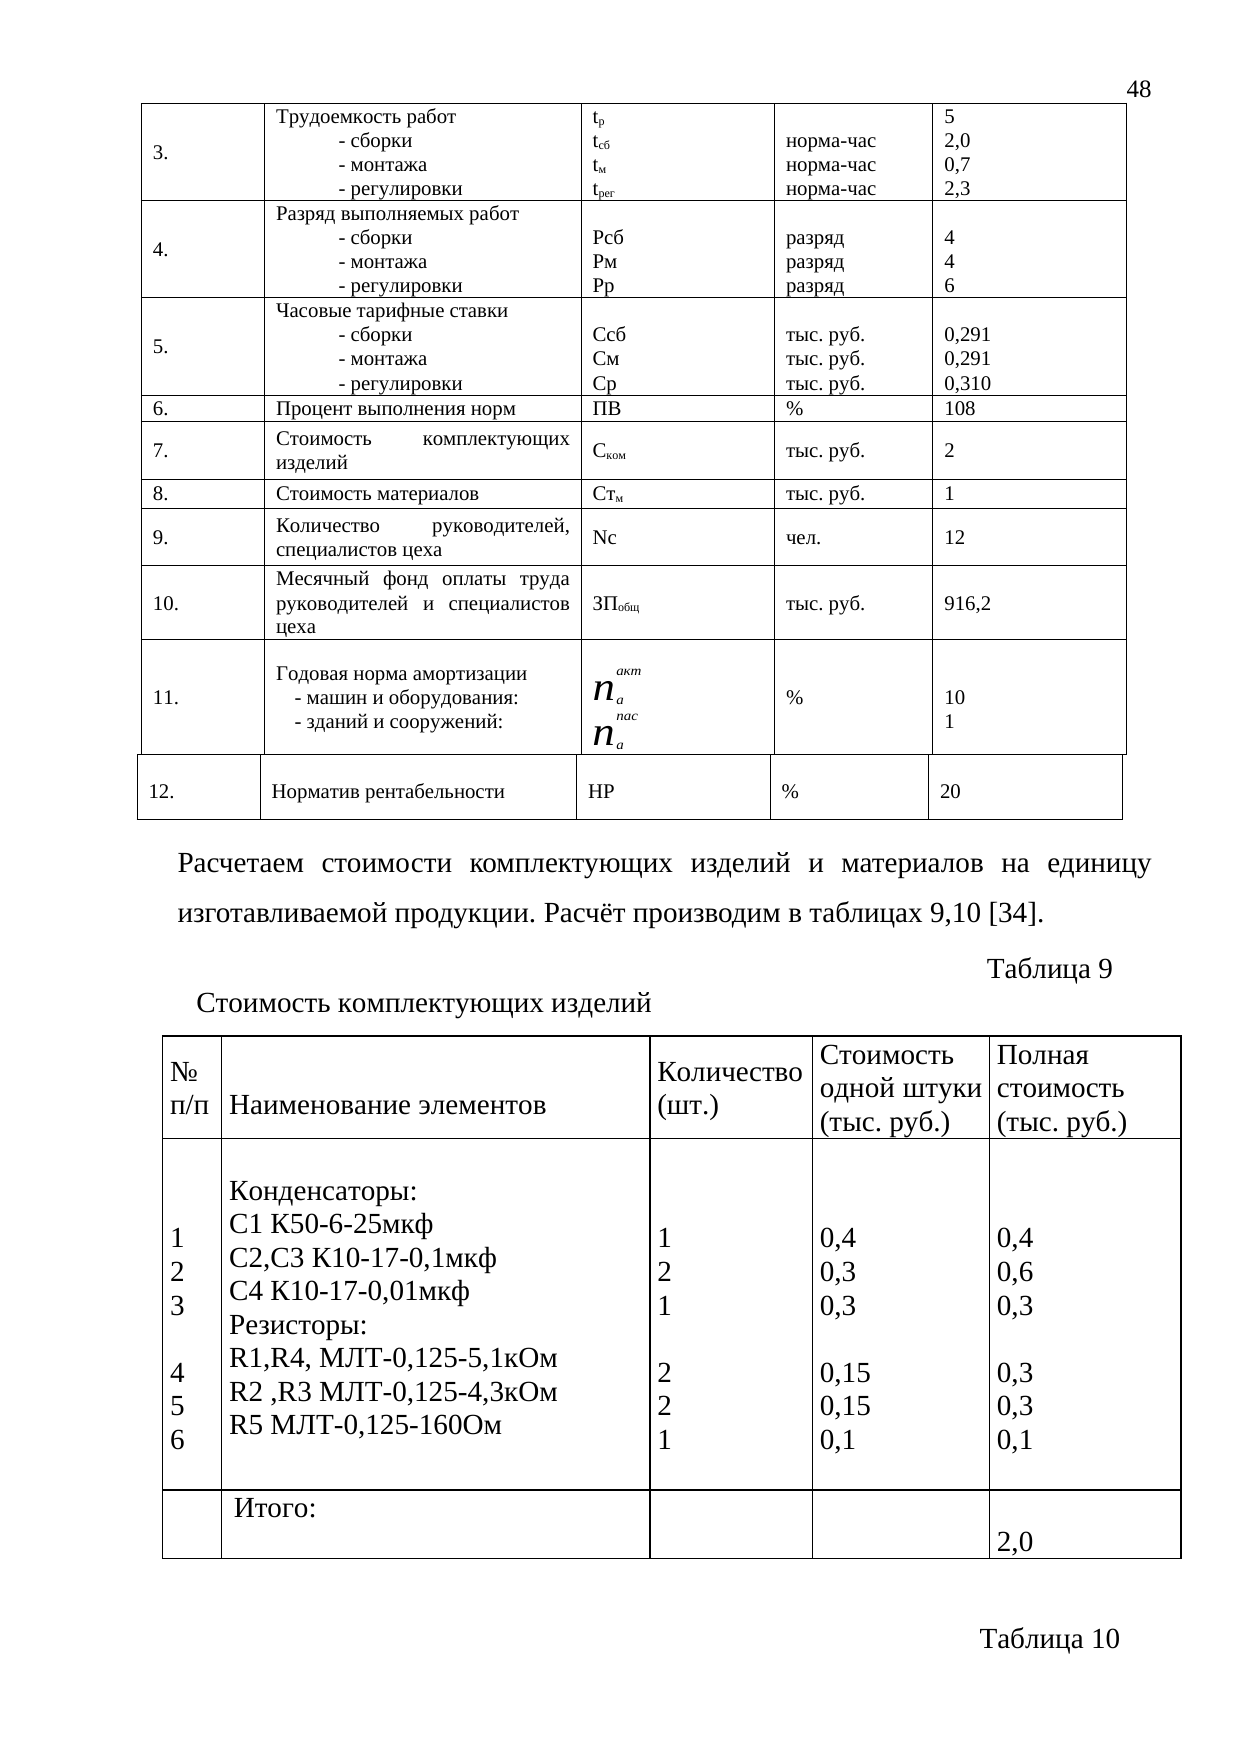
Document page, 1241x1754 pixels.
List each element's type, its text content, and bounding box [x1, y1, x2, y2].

table_cell 5 2,0 0,7 2,3 [933, 104, 1126, 200]
table_cell ПВ [582, 396, 774, 421]
table_cell 20 [929, 755, 1122, 819]
table_cell 108 [933, 396, 1126, 421]
table_cell Ссб См Ср [582, 298, 774, 394]
table_cell чел. [775, 509, 932, 565]
table_cell [163, 1491, 221, 1558]
table_cell 10. [142, 566, 264, 638]
table_cell 3. [142, 104, 264, 200]
table_cell Процент выполнения норм [265, 396, 581, 421]
table_cell 7. [142, 422, 264, 478]
table_cell тыс. руб. [775, 422, 932, 478]
table_cell Стм [582, 480, 774, 507]
table_cell 0,4 0,6 0,3 0,3 0,3 0,1 [990, 1139, 1180, 1489]
table_cell % [775, 396, 932, 421]
table_cell разряд разряд разряд [775, 201, 932, 297]
table_cell 4 4 6 [933, 201, 1126, 297]
table_header № п/п [163, 1037, 221, 1138]
table_cell Стоимость комплектующих изделий [265, 422, 581, 478]
table_cell 11. [142, 640, 264, 754]
table_cell 0,4 0,3 0,3 0,15 0,15 0,1 [813, 1139, 989, 1489]
table_cell 6. [142, 396, 264, 421]
table_cell Конденсаторы: С1 К50-6-25мкф С2,С3 К10-17-0,1мкф С4 К10-17-0,01мкф Резисторы: R1,R4, МЛТ-0,125-5,1кОм R2 ,R3 МЛТ-0,125-4,3кОм R5 МЛТ-0,125-160Ом [222, 1139, 649, 1489]
table_cell Ском [582, 422, 774, 478]
table_header Полная стоимость (тыс. руб.) [990, 1037, 1180, 1138]
table_cell Годовая норма амортизации - машин и оборудования: - зданий и сооружений: [265, 640, 581, 754]
table_cell 0,291 0,291 0,310 [933, 298, 1126, 394]
table_header Стоимость одной штуки (тыс. руб.) [813, 1037, 989, 1138]
table_cell Рсб Рм Рр [582, 201, 774, 297]
table_cell 2 [933, 422, 1126, 478]
table_cell норма-час норма-час норма-час [775, 104, 932, 200]
text Стоимость комплектующих изделий [177, 985, 1137, 1019]
table_cell 1 [933, 480, 1126, 507]
table_cell 12. [138, 755, 260, 819]
table_cell 4. [142, 201, 264, 297]
text Таблица 9 [177, 952, 1137, 985]
table_cell Норматив рентабельности [261, 755, 576, 819]
table_cell [813, 1491, 989, 1558]
text Таблица 10 [177, 1621, 1122, 1655]
table_cell Месячный фонд оплаты труда руководителей и специалистов цеха [265, 566, 581, 638]
table_header Наименование элементов [222, 1037, 649, 1138]
table_cell [651, 1491, 812, 1558]
table_cell Итого: [222, 1491, 649, 1558]
title Расчетаем стоимости комплектующих изделий и материалов на единицу изготавливаемой продукции. Расчёт производим в таблицах 9,10 [34]. [177, 845, 1152, 928]
table_cell Количество руководителей, специалистов цеха [265, 509, 581, 565]
table_cell тыс. руб. [775, 480, 932, 507]
table_cell Часовые тарифные ставки - сборки - монтажа - регулировки [265, 298, 581, 394]
table_cell % [775, 640, 932, 754]
table_cell 12 [933, 509, 1126, 565]
table_header Количество (шт.) [651, 1037, 812, 1138]
table_cell НР [577, 755, 770, 819]
table_cell Nс [582, 509, 774, 565]
table_cell тыс. руб. тыс. руб. тыс. руб. [775, 298, 932, 394]
table_cell Стоимость материалов [265, 480, 581, 507]
table_cell 8. [142, 480, 264, 507]
table_cell % [771, 755, 928, 819]
table_cell [582, 640, 774, 754]
table_cell tр tсб tм tрег [582, 104, 774, 200]
table_cell тыс. руб. [775, 566, 932, 638]
table_cell 916,2 [933, 566, 1126, 638]
table_cell 9. [142, 509, 264, 565]
table_cell 1 2 3 4 5 6 [163, 1139, 221, 1489]
table_cell 1 2 1 2 2 1 [651, 1139, 812, 1489]
table_cell 5. [142, 298, 264, 394]
table_cell 10 1 [933, 640, 1126, 754]
table_cell Разряд выполняемых работ - сборки - монтажа - регулировки [265, 201, 581, 297]
table_cell 2,0 [990, 1491, 1180, 1558]
table_cell Трудоемкость работ - сборки - монтажа - регулировки [265, 104, 581, 200]
table_cell ЗПобщ [582, 566, 774, 638]
